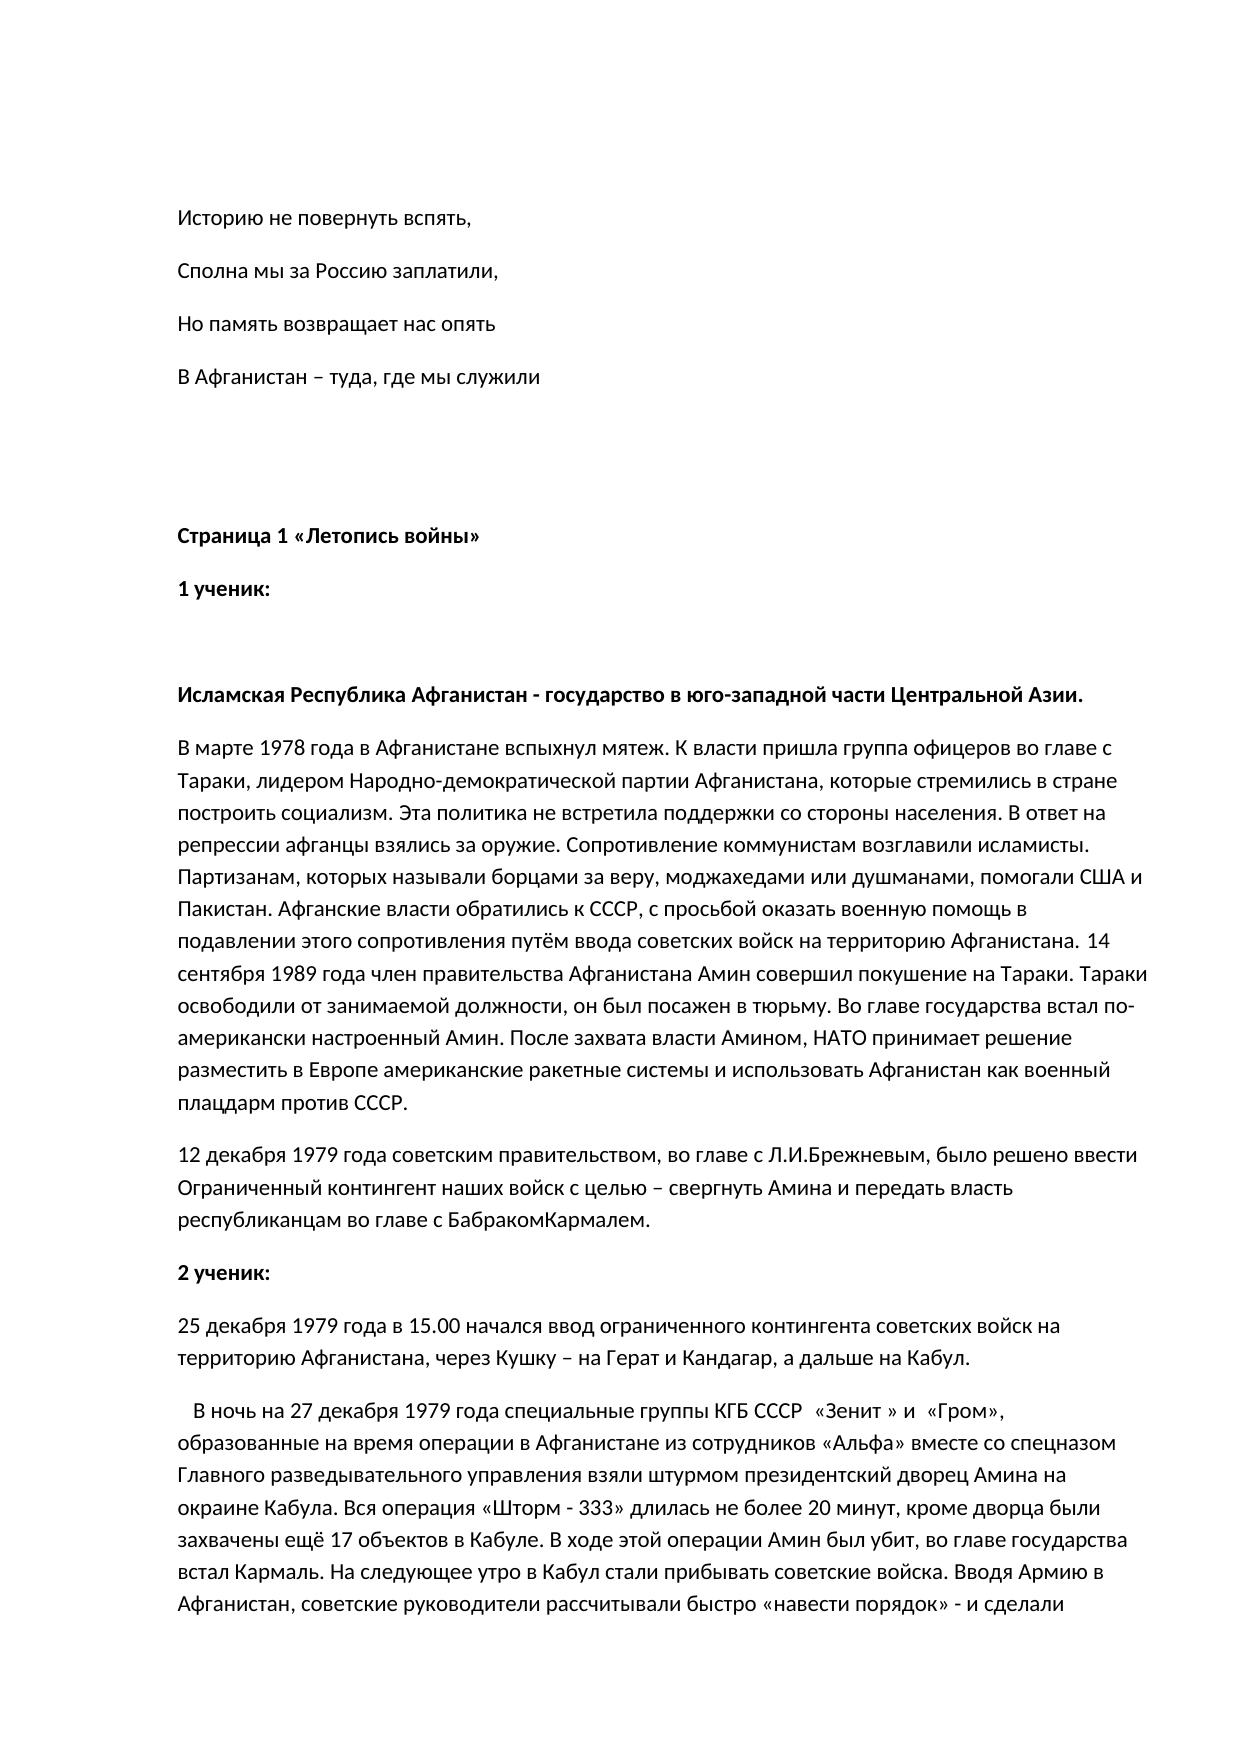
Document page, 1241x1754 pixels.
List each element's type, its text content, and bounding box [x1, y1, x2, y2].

text 2 ученик: [177, 1258, 1152, 1286]
text В марте 1978 года в Афганистане вспыхнул мятеж. К власти пришла группа офицеров во главе с Тараки, лидером Народно-демократической партии Афганистана, которые стремились в стране построить социализм. Эта политика не встретила поддержки со стороны населения. В ответ на репрессии афганцы взялись за оружие. Сопротивление коммунистам возглавили исламисты. Партизанам, которых называли борцами за веру, моджахедами или душманами, помогали США и Пакистан. Афганские власти обратились к СССР, с просьбой оказать военную помощь в подавлении этого сопротивления путём ввода советских войск на территорию Афганистана. 14 сентября 1989 года член правительства Афганистана Амин совершил покушение на Тараки. Тараки освободили от занимаемой должности, он был посажен в тюрьму. Во главе государства встал по-американски настроенный Амин. После захвата власти Амином, НАТО принимает решение разместить в Европе американские ракетные системы и использовать Афганистан как военный плацдарм против СССР. [177, 733, 1152, 1116]
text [177, 1396, 1152, 1617]
text 1 ученик: [177, 574, 1152, 602]
text Страница 1 «Летопись войны» [177, 521, 1152, 549]
text В Афганистан – туда, где мы служили [177, 362, 1152, 390]
text 12 декабря 1979 года советским правительством, во главе с Л.И.Брежневым, было решено ввести Ограниченный контингент наших войск с целью – свергнуть Амина и передать власть республиканцам во главе с БабракомКармалем. [177, 1141, 1152, 1233]
text Сполна мы за Россию заплатили, [177, 256, 1152, 284]
text Но память возвращает нас опять [177, 309, 1152, 337]
text 25 декабря 1979 года в 15.00 начался ввод ограниченного контингента советских войск на территорию Афганистана, через Кушку – на Герат и Кандагар, а дальше на Кабул. [177, 1311, 1152, 1371]
text Исламская Республика Афганистан - государство в юго-западной части Центральной Азии. [177, 681, 1152, 708]
text Историю не повернуть вспять, [177, 203, 1152, 231]
